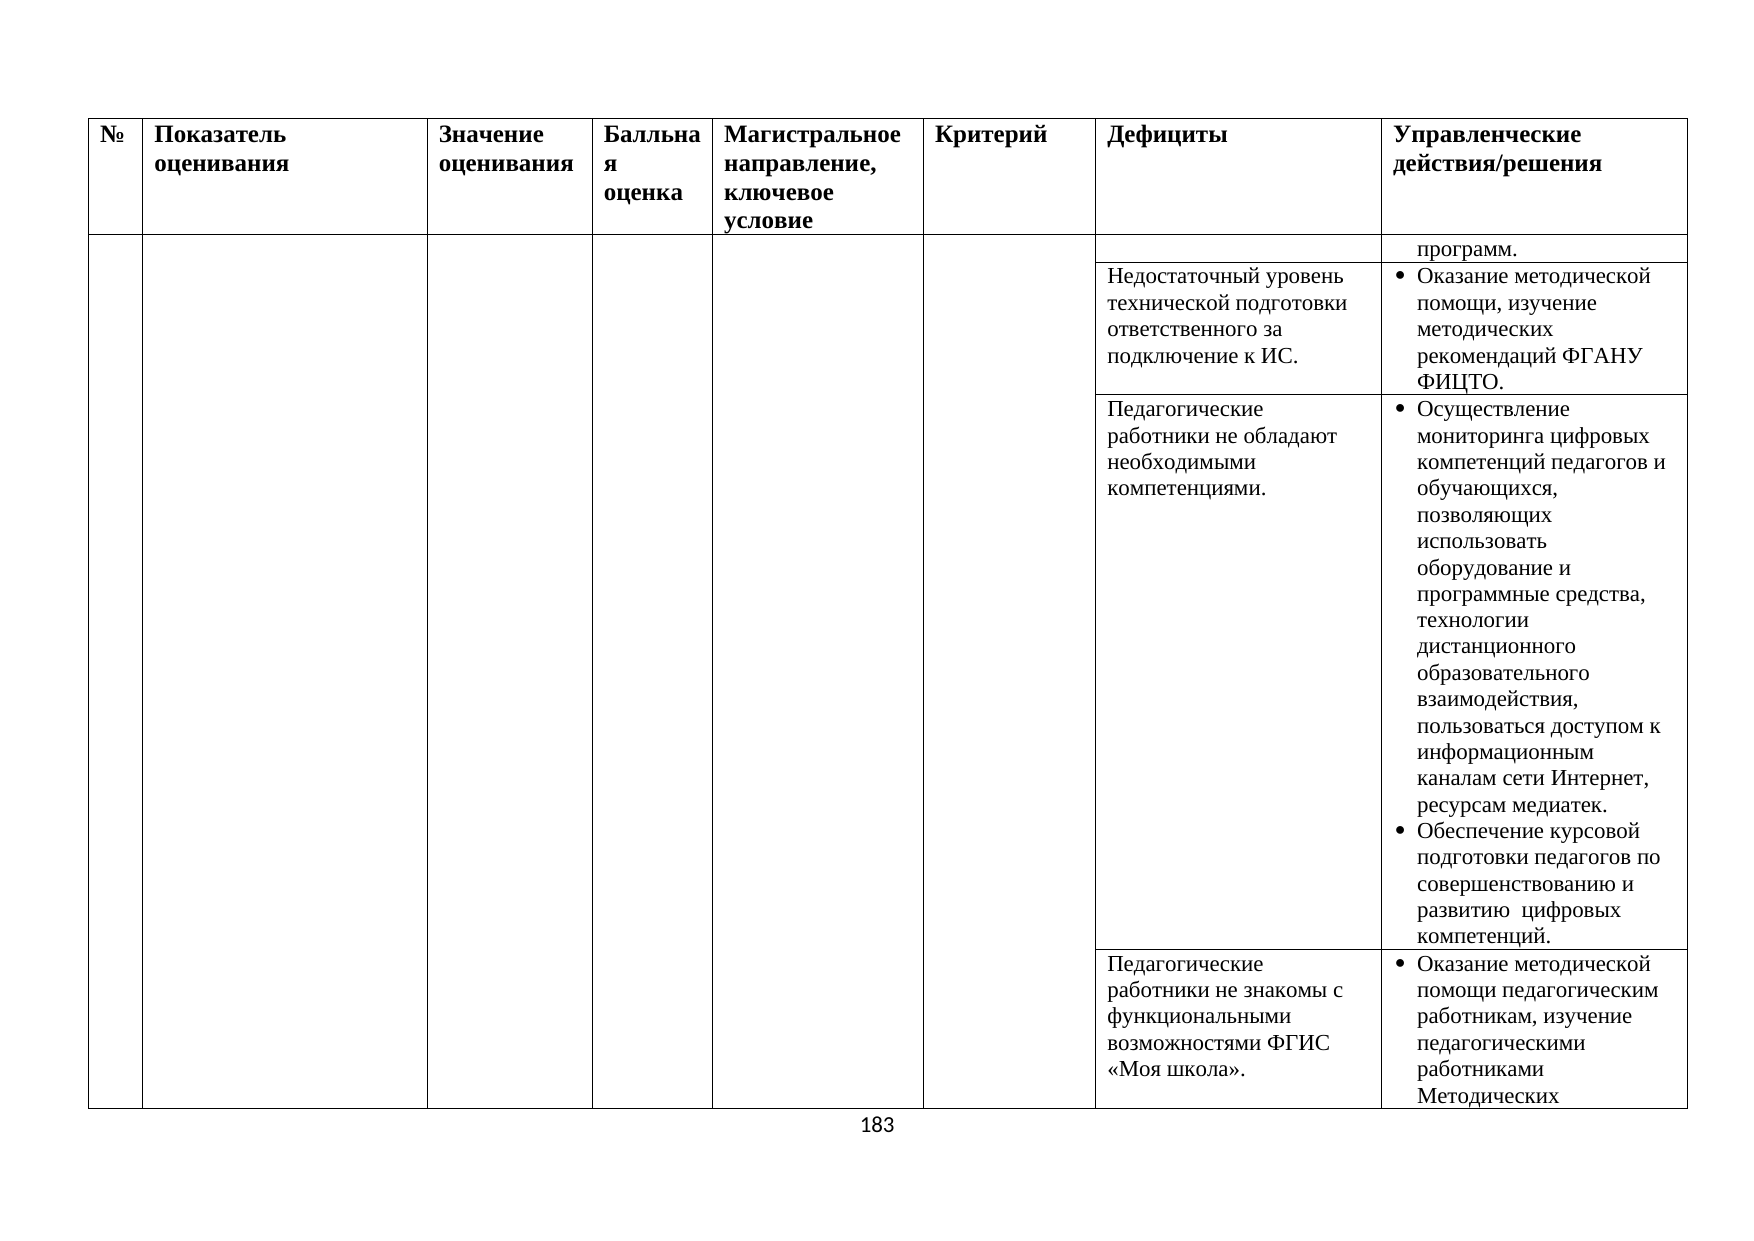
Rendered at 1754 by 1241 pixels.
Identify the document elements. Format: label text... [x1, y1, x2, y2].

table_header Критерий [924, 119, 1095, 234]
table_header Значение оценивания [428, 119, 592, 234]
table_header Дефициты [1096, 119, 1381, 234]
table_cell Оказание методической помощи, изучение методических рекомендаций ФГАНУ ФИЦТО. [1382, 263, 1687, 394]
table_cell Недостаточный уровень технической подготовки ответственного за подключение к ИС. [1096, 263, 1381, 394]
table_header Управленческие действия/решения [1382, 119, 1687, 234]
table_header Магистральное направление, ключевое условие [713, 119, 923, 234]
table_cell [1096, 235, 1381, 262]
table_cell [1096, 950, 1381, 1108]
table_cell Осуществление мониторинга цифровых компетенций педагогов и обучающихся, позволяющих использовать оборудование и программные средства, технологии дистанционного образовательного взаимодействия, пользоваться доступом к информационным каналам сети Интернет, ресурсам медиатек. Обеспечение курсовой подготовки педагогов по совершенствованию и развитию цифровых компетенций. [1382, 395, 1687, 949]
table_header Показатель оценивания [143, 119, 427, 234]
table_header № [89, 119, 142, 234]
table_cell Педагогические работники не обладают необходимыми компетенциями. [1096, 395, 1381, 949]
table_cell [1382, 235, 1687, 262]
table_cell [1382, 950, 1687, 1108]
table_header Балльная оценка [593, 119, 712, 234]
